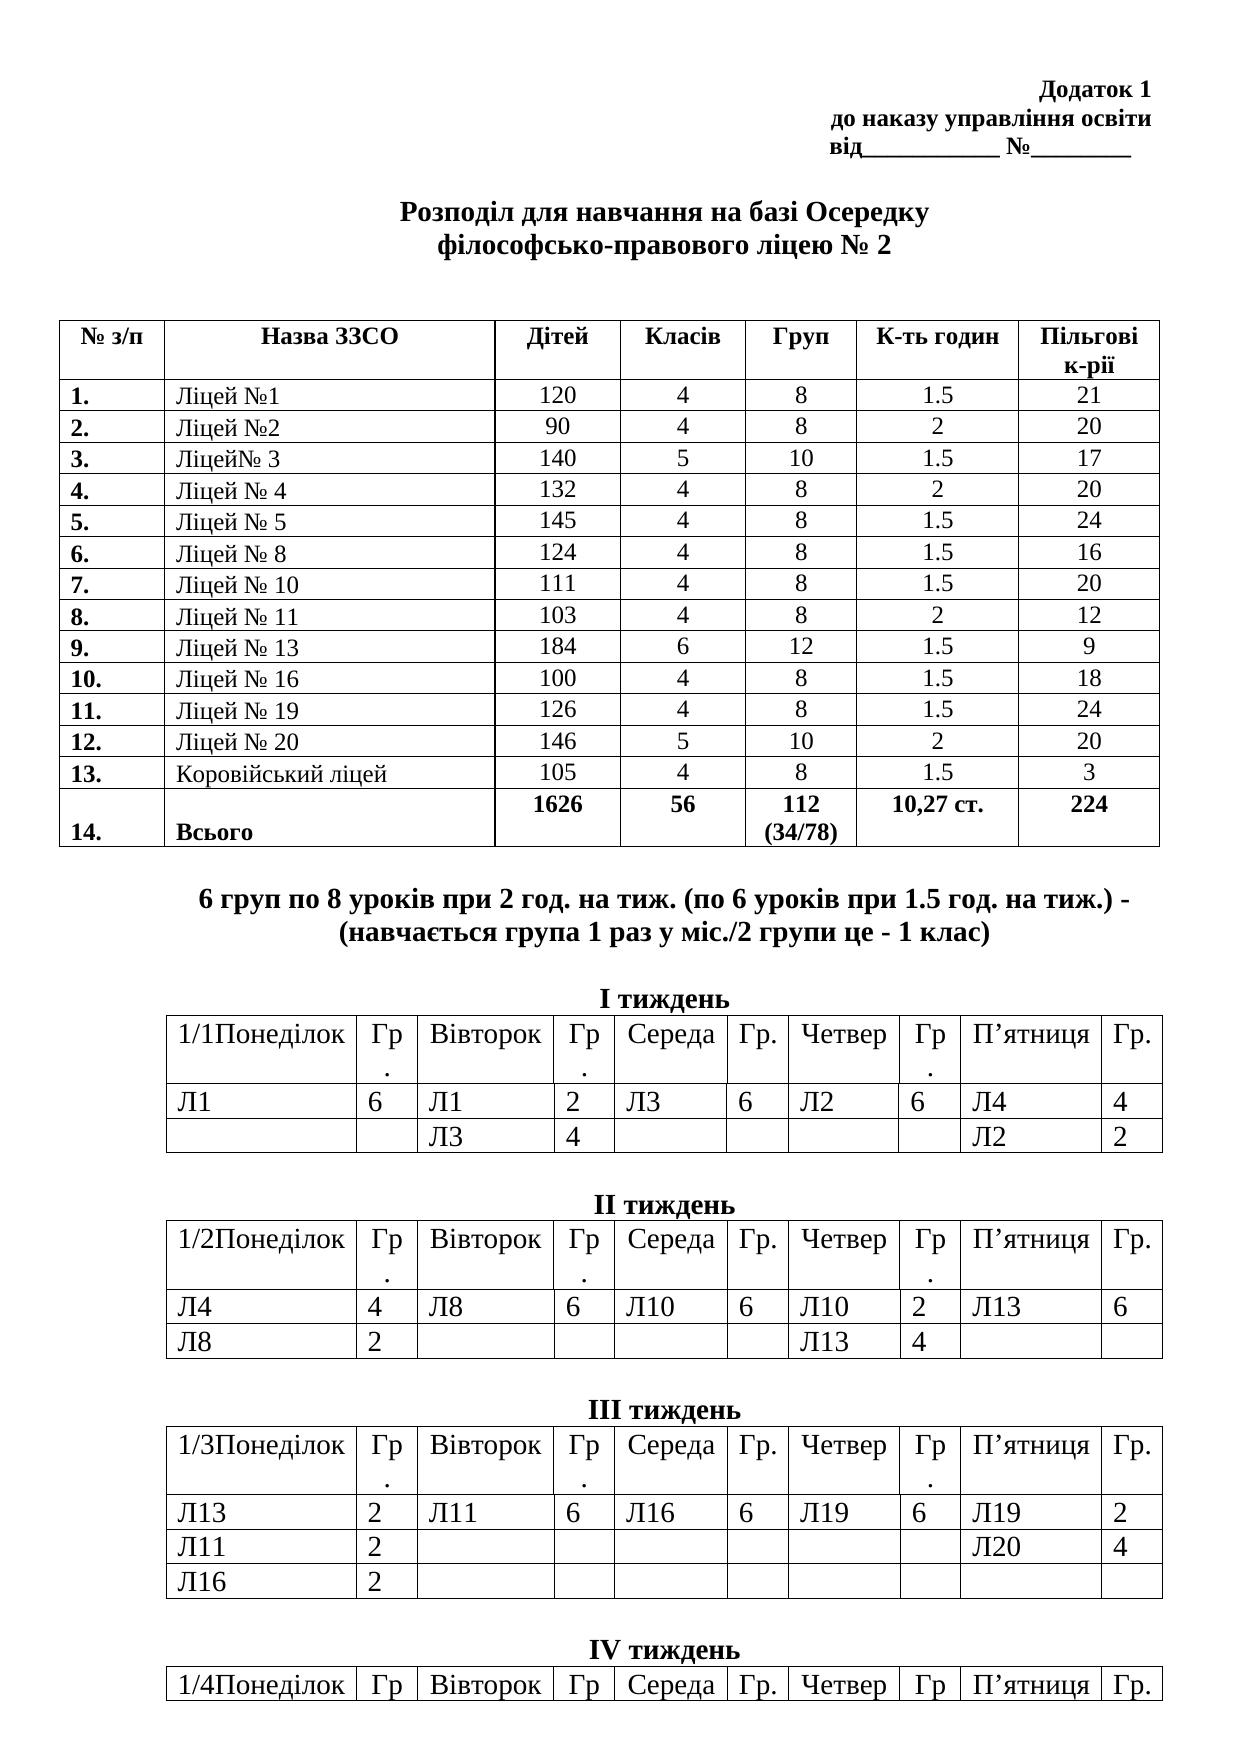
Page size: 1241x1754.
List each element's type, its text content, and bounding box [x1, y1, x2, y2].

table_header № з/п [60, 321, 164, 379]
table_cell [789, 1564, 900, 1598]
table_cell 10 [746, 443, 856, 473]
table_cell Л13 [167, 1495, 356, 1528]
table_cell [60, 506, 164, 536]
table_header Середа [615, 1427, 727, 1494]
table_cell 4 [621, 506, 745, 536]
table_cell 10,27 ст. [857, 789, 1018, 846]
table_cell [961, 1324, 1101, 1358]
table_cell [727, 1119, 788, 1152]
text І тиждень [177, 981, 1152, 1015]
table_header Четвер [789, 1221, 899, 1288]
table_header Гр. [728, 1427, 788, 1494]
table_cell 2 [857, 411, 1018, 442]
table_cell [728, 1564, 788, 1598]
table_cell 6 [728, 1495, 788, 1528]
table_cell 6 [728, 1290, 788, 1323]
table_cell 6 [1102, 1290, 1162, 1323]
table_cell [60, 537, 164, 567]
table_cell 1.5 [857, 631, 1018, 662]
table_header Гр. [900, 1667, 960, 1700]
table_cell 140 [496, 443, 620, 473]
table_header Класів [621, 321, 745, 379]
table_cell Л19 [789, 1495, 900, 1528]
table_header Гр. [728, 1221, 788, 1288]
table_header П’ятниця [961, 1221, 1101, 1288]
table_cell 4 [1102, 1084, 1162, 1118]
table_cell Коровійський ліцей [165, 757, 494, 788]
table_cell [555, 1530, 614, 1563]
table_cell Л2 [961, 1119, 1101, 1152]
table_cell 10 [746, 726, 856, 756]
table_header Гр. [357, 1427, 417, 1494]
table_cell 4 [621, 694, 745, 725]
table_header Гр. [554, 1427, 614, 1494]
table_cell 4 [621, 663, 745, 693]
table_header Гр. [1102, 1427, 1162, 1494]
text Додаток 1 [177, 74, 1152, 103]
table_header Гр. [554, 1667, 614, 1700]
table_cell Л1 [167, 1084, 356, 1118]
table_cell 100 [496, 663, 620, 693]
table_cell 20 [1019, 411, 1159, 442]
table_cell 8 [746, 474, 856, 504]
table_header Вівторок [418, 1016, 553, 1083]
table_cell Л3 [615, 1084, 726, 1118]
table_header Гр. [728, 1667, 788, 1700]
table_cell 24 [1019, 506, 1159, 536]
table_cell [789, 1530, 900, 1563]
table_cell 2 [857, 726, 1018, 756]
table_cell [60, 726, 164, 756]
table_cell [60, 569, 164, 599]
table_cell [1102, 1564, 1162, 1598]
table_cell 120 [496, 380, 620, 410]
table_header Гр. [900, 1016, 960, 1083]
table_cell [961, 1564, 1101, 1598]
text ІІ тиждень [177, 1187, 1152, 1220]
table_header Гр. [554, 1221, 614, 1288]
text ІV тиждень [177, 1632, 1152, 1666]
table_cell 90 [496, 411, 620, 442]
table_header Вівторок [418, 1667, 553, 1700]
table_header Четвер [789, 1667, 899, 1700]
table_cell Ліцей№ 3 [165, 443, 494, 473]
table_header Четвер [789, 1016, 899, 1083]
table_header Гр. [900, 1427, 960, 1494]
table_cell [615, 1119, 726, 1152]
table_cell Л2 [789, 1084, 898, 1118]
table_cell [418, 1324, 554, 1358]
table_cell 4 [621, 474, 745, 504]
table_cell [60, 380, 164, 410]
table_cell Л13 [789, 1324, 900, 1358]
table_cell 2 [555, 1084, 614, 1118]
table_cell Л20 [961, 1530, 1101, 1563]
table_header Груп [746, 321, 856, 379]
table_header 1/4Понеділок [167, 1667, 356, 1700]
table_cell Л16 [615, 1495, 727, 1528]
table_cell 2 [357, 1564, 417, 1598]
table_cell [899, 1119, 960, 1152]
table_cell 132 [496, 474, 620, 504]
table_header Гр. [728, 1016, 788, 1083]
table_cell 2 [901, 1290, 960, 1323]
table_cell Л8 [418, 1290, 554, 1323]
table_cell 8 [746, 600, 856, 630]
table_cell 4 [621, 411, 745, 442]
table_cell Л13 [961, 1290, 1101, 1323]
table_cell Всього [165, 789, 494, 846]
table_cell 16 [1019, 537, 1159, 567]
table_cell 6 [899, 1084, 960, 1118]
table_cell [615, 1530, 727, 1563]
table_cell 145 [496, 506, 620, 536]
table_cell Л10 [615, 1290, 727, 1323]
table_header 1/3Понеділок [167, 1427, 356, 1494]
table_cell [60, 694, 164, 725]
table_header Назва ЗЗСО [165, 321, 494, 379]
table_cell Ліцей № 20 [165, 726, 494, 756]
table_cell [167, 1119, 356, 1152]
table_cell [418, 1530, 554, 1563]
text до наказу управління освіти [177, 103, 1152, 131]
table_cell [901, 1564, 960, 1598]
table_cell Л1 [418, 1084, 554, 1118]
table_header 1/1Понеділок [167, 1016, 356, 1083]
table_cell 2 [857, 474, 1018, 504]
table_header Гр. [357, 1667, 417, 1700]
table_cell Л11 [418, 1495, 554, 1528]
table_cell [60, 411, 164, 442]
table_cell 103 [496, 600, 620, 630]
table_cell 224 [1019, 789, 1159, 846]
table_header Гр. [554, 1016, 614, 1083]
table_cell 12 [1019, 600, 1159, 630]
text 6 груп по 8 уроків при 2 год. на тиж. (по 6 уроків при 1.5 год. на тиж.) - (навчається група 1 раз у міс./2 групи це - 1 клас) [177, 881, 1152, 948]
table_cell 1.5 [857, 663, 1018, 693]
table_cell Ліцей № 11 [165, 600, 494, 630]
table_cell 3 [1019, 757, 1159, 788]
table_cell 8 [746, 506, 856, 536]
table_cell Ліцей № 4 [165, 474, 494, 504]
table_cell 21 [1019, 380, 1159, 410]
table_cell Л3 [418, 1119, 554, 1152]
table_cell 6 [621, 631, 745, 662]
table_cell 4 [621, 380, 745, 410]
table_cell [60, 443, 164, 473]
table_cell 4 [901, 1324, 960, 1358]
table_header К-ть годин [857, 321, 1018, 379]
table_cell [555, 1564, 614, 1598]
table_cell 1.5 [857, 537, 1018, 567]
table_cell 1.5 [857, 506, 1018, 536]
table_cell 1.5 [857, 694, 1018, 725]
table_cell 8 [746, 411, 856, 442]
table_cell Л4 [961, 1084, 1101, 1118]
table_cell Л4 [167, 1290, 356, 1323]
table_cell 4 [621, 537, 745, 567]
table_cell 6 [555, 1495, 614, 1528]
table_cell 111 [496, 569, 620, 599]
table_cell Ліцей № 16 [165, 663, 494, 693]
table_cell 2 [357, 1324, 417, 1358]
table_cell 2 [1102, 1119, 1162, 1152]
table_cell 8 [746, 569, 856, 599]
table_header Середа [615, 1221, 727, 1288]
table_cell 56 [621, 789, 745, 846]
table_header 1/2Понеділок [167, 1221, 356, 1288]
table_cell Ліцей № 8 [165, 537, 494, 567]
table_cell [60, 757, 164, 788]
table_header П’ятниця [961, 1427, 1101, 1494]
table_cell 2 [357, 1530, 417, 1563]
table_cell 20 [1019, 726, 1159, 756]
table_cell [60, 600, 164, 630]
table_header Вівторок [418, 1427, 553, 1494]
table_cell Л10 [789, 1290, 900, 1323]
table_cell 2 [357, 1495, 417, 1528]
table_cell 2 [1102, 1495, 1162, 1528]
table_cell 1.5 [857, 380, 1018, 410]
table_cell [615, 1564, 727, 1598]
table_cell 4 [621, 600, 745, 630]
table_cell 1626 [496, 789, 620, 846]
table_cell [60, 663, 164, 693]
text від___________ №________ [177, 131, 1152, 160]
table_header П’ятниця [961, 1016, 1101, 1083]
table_cell Ліцей № 10 [165, 569, 494, 599]
table_cell 4 [621, 569, 745, 599]
table_cell [555, 1324, 614, 1358]
table_cell 4 [357, 1290, 417, 1323]
table_cell 4 [555, 1119, 614, 1152]
table_header Гр. [1102, 1016, 1162, 1083]
table_cell 9 [1019, 631, 1159, 662]
table_header Гр. [900, 1221, 960, 1288]
table_cell 6 [901, 1495, 960, 1528]
table_header Середа [615, 1016, 727, 1083]
table_cell 6 [555, 1290, 614, 1323]
table_header Гр. [357, 1221, 417, 1288]
table_cell 20 [1019, 569, 1159, 599]
table_cell 8 [746, 694, 856, 725]
table_header П’ятниця [961, 1667, 1101, 1700]
table_cell 4 [1102, 1530, 1162, 1563]
table_cell 8 [746, 757, 856, 788]
table_cell 6 [727, 1084, 788, 1118]
table_cell 17 [1019, 443, 1159, 473]
table_cell [418, 1564, 554, 1598]
table_cell 124 [496, 537, 620, 567]
table_cell 8 [746, 537, 856, 567]
table_cell [789, 1119, 898, 1152]
table_cell [1102, 1324, 1162, 1358]
table_cell Л16 [167, 1564, 356, 1598]
table_cell [60, 474, 164, 504]
table_cell 12 [746, 631, 856, 662]
table_cell 126 [496, 694, 620, 725]
table_cell [60, 631, 164, 662]
table_cell Ліцей №1 [165, 380, 494, 410]
table_header Гр. [1102, 1221, 1162, 1288]
table_cell [357, 1119, 417, 1152]
text філософсько-правового ліцею № 2 [177, 227, 1152, 261]
table_header Дітей [496, 321, 620, 379]
table_cell Ліцей № 13 [165, 631, 494, 662]
table_cell 5 [621, 726, 745, 756]
table_cell [60, 789, 164, 846]
table_cell 4 [621, 757, 745, 788]
table_cell 24 [1019, 694, 1159, 725]
table_cell 20 [1019, 474, 1159, 504]
table_cell Ліцей №2 [165, 411, 494, 442]
table_cell [901, 1530, 960, 1563]
table_cell 5 [621, 443, 745, 473]
table_header Гр. [1102, 1667, 1162, 1700]
text Розподіл для навчання на базі Осередку [177, 194, 1152, 227]
table_header Вівторок [418, 1221, 553, 1288]
table_header Четвер [789, 1427, 899, 1494]
table_cell 6 [357, 1084, 417, 1118]
table_cell Л8 [167, 1324, 356, 1358]
table_cell 105 [496, 757, 620, 788]
table_cell 1.5 [857, 443, 1018, 473]
table_cell Л11 [167, 1530, 356, 1563]
table_cell 8 [746, 380, 856, 410]
table_cell Ліцей № 5 [165, 506, 494, 536]
table_header Гр. [357, 1016, 417, 1083]
table_cell 1.5 [857, 569, 1018, 599]
table_cell Ліцей № 19 [165, 694, 494, 725]
table_cell 18 [1019, 663, 1159, 693]
table_header Пільгові к-рії [1019, 321, 1159, 379]
table_cell 146 [496, 726, 620, 756]
table_cell [615, 1324, 727, 1358]
table_header Середа [615, 1667, 727, 1700]
table_cell [728, 1530, 788, 1563]
table_cell 184 [496, 631, 620, 662]
table_cell 1.5 [857, 757, 1018, 788]
text ІІІ тиждень [177, 1392, 1152, 1426]
table_cell 112 (34/78) [746, 789, 856, 846]
table_cell 8 [746, 663, 856, 693]
table_cell 2 [857, 600, 1018, 630]
table_cell [728, 1324, 788, 1358]
table_cell Л19 [961, 1495, 1101, 1528]
